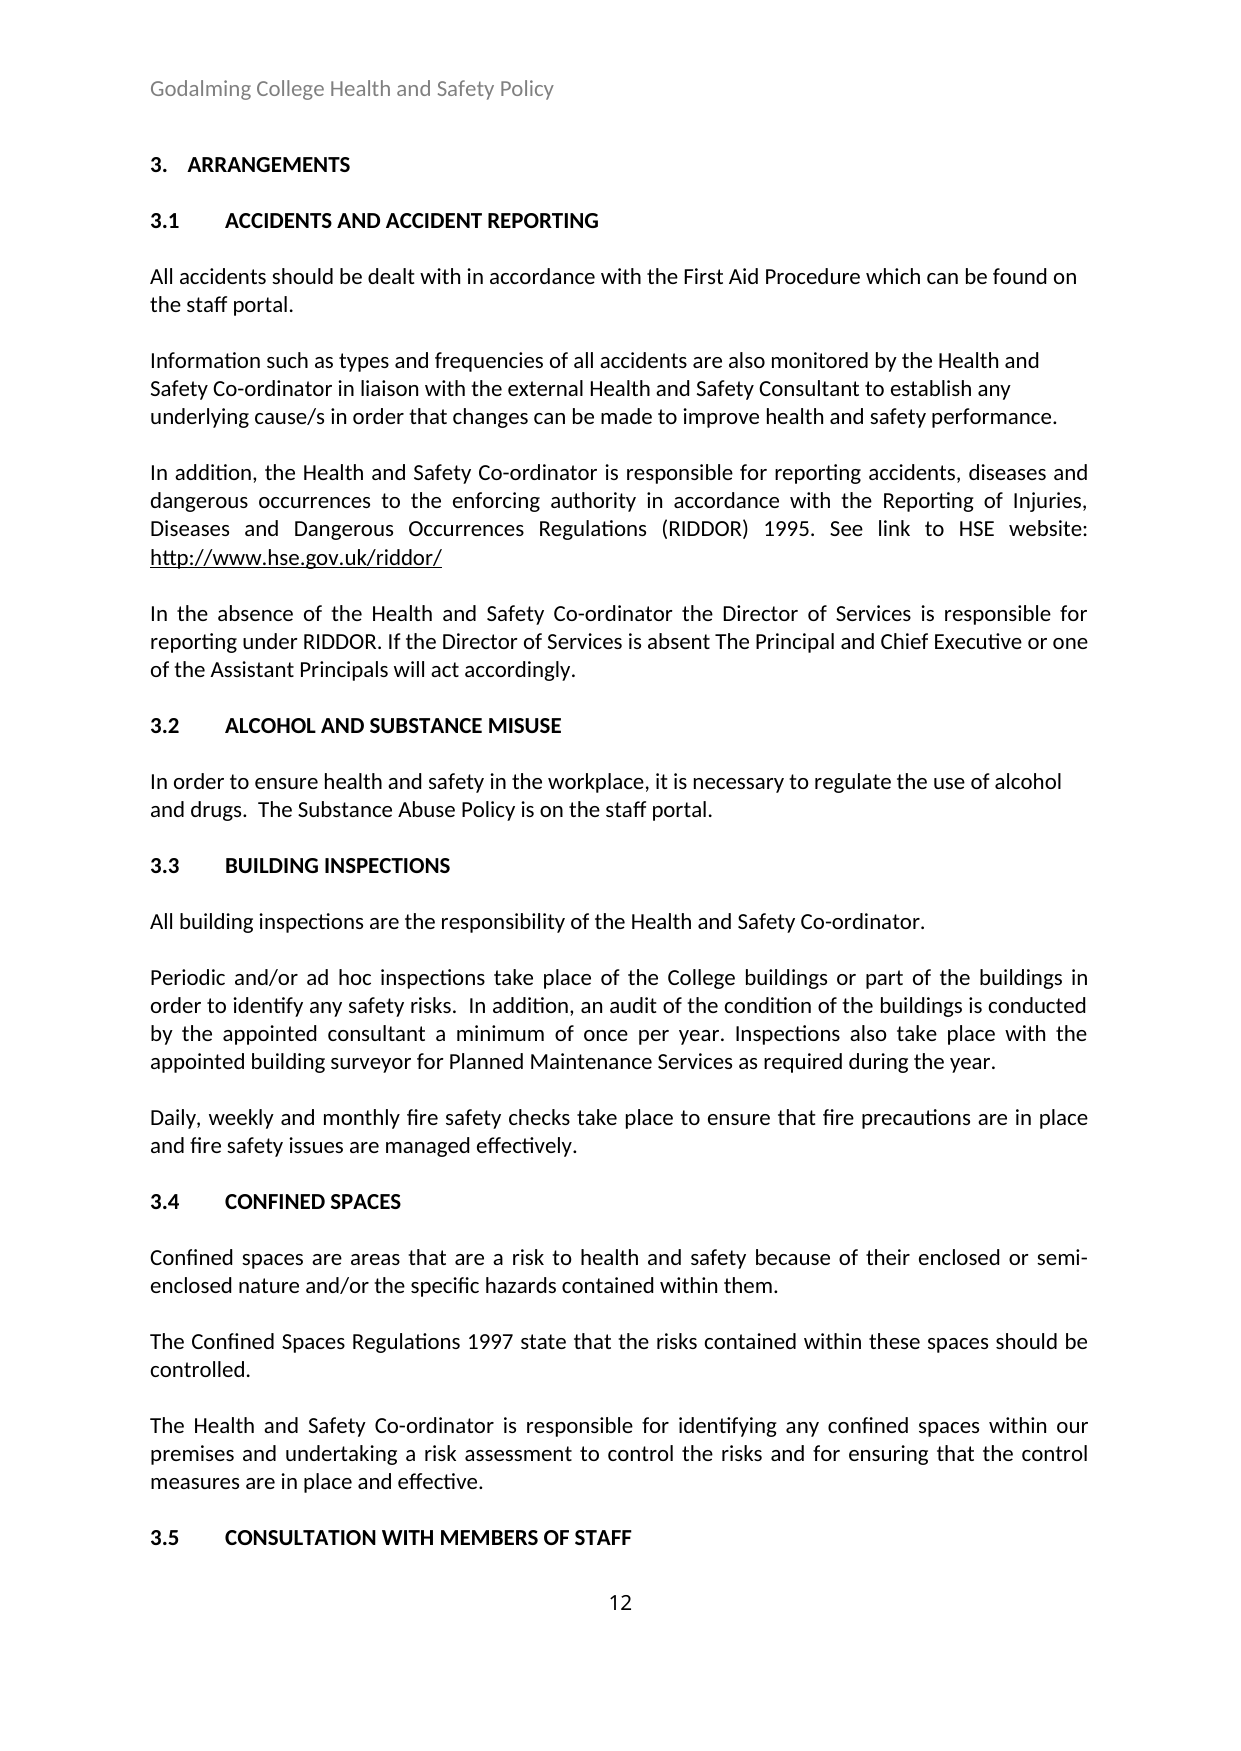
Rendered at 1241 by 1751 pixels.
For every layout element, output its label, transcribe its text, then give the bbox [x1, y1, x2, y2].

text All accidents should be dealt with in accordance with the First Aid Procedure which can be found on the staff portal. [150, 262, 1090, 318]
text Periodic and/or ad hoc inspections take place of the College buildings or part of the buildings in order to identify any safety risks. In addition, an audit of the condition of the buildings is conducted by the appointed consultant a minimum of once per year. Inspections also take place with the appointed building surveyor for Planned Maintenance Services as required during the year. [150, 963, 1090, 1075]
text In order to ensure health and safety in the workplace, it is necessary to regulate the use of alcohol and drugs. The Substance Abuse Policy is on the staff portal. [150, 767, 1090, 823]
text All building inspections are the responsibility of the Health and Safety Co-ordinator. [150, 907, 1090, 935]
text In the absence of the Health and Safety Co-ordinator the Director of Services is responsible for reporting under RIDDOR. If the Director of Services is absent The Principal and Chief Executive or one of the Assistant Principals will act accordingly. [150, 599, 1090, 683]
text 3.2 ALCOHOL AND SUBSTANCE MISUSE [150, 711, 1090, 739]
text The Health and Safety Co-ordinator is responsible for identifying any confined spaces within our premises and undertaking a risk assessment to control the risks and for ensuring that the control measures are in place and effective. [150, 1411, 1090, 1495]
text In addition, the Health and Safety Co-ordinator is responsible for reporting accidents, diseases and dangerous occurrences to the enforcing authority in accordance with the Reporting of Injuries, Diseases and Dangerous Occurrences Regulations (RIDDOR) 1995. See link to HSE website: http://www.hse.gov.uk/riddor/ [150, 458, 1090, 571]
text 3.5 CONSULTATION WITH MEMBERS OF STAFF [150, 1523, 1090, 1551]
text Confined spaces are areas that are a risk to health and safety because of their enclosed or semi-enclosed nature and/or the specific hazards contained within them. [150, 1243, 1090, 1299]
text 3.1 ACCIDENTS AND ACCIDENT REPORTING [150, 206, 1090, 234]
list ARRANGEMENTS [150, 150, 1090, 178]
text The Confined Spaces Regulations 1997 state that the risks contained within these spaces should be controlled. [150, 1327, 1090, 1383]
text 3.4 CONFINED SPACES [150, 1187, 1090, 1215]
text Information such as types and frequencies of all accidents are also monitored by the Health and Safety Co-ordinator in liaison with the external Health and Safety Consultant to establish any underlying cause/s in order that changes can be made to improve health and safety performance. [150, 346, 1090, 430]
text Daily, weekly and monthly fire safety checks take place to ensure that fire precautions are in place and fire safety issues are managed effectively. [150, 1103, 1090, 1159]
text 3.3 BUILDING INSPECTIONS [150, 851, 1090, 879]
